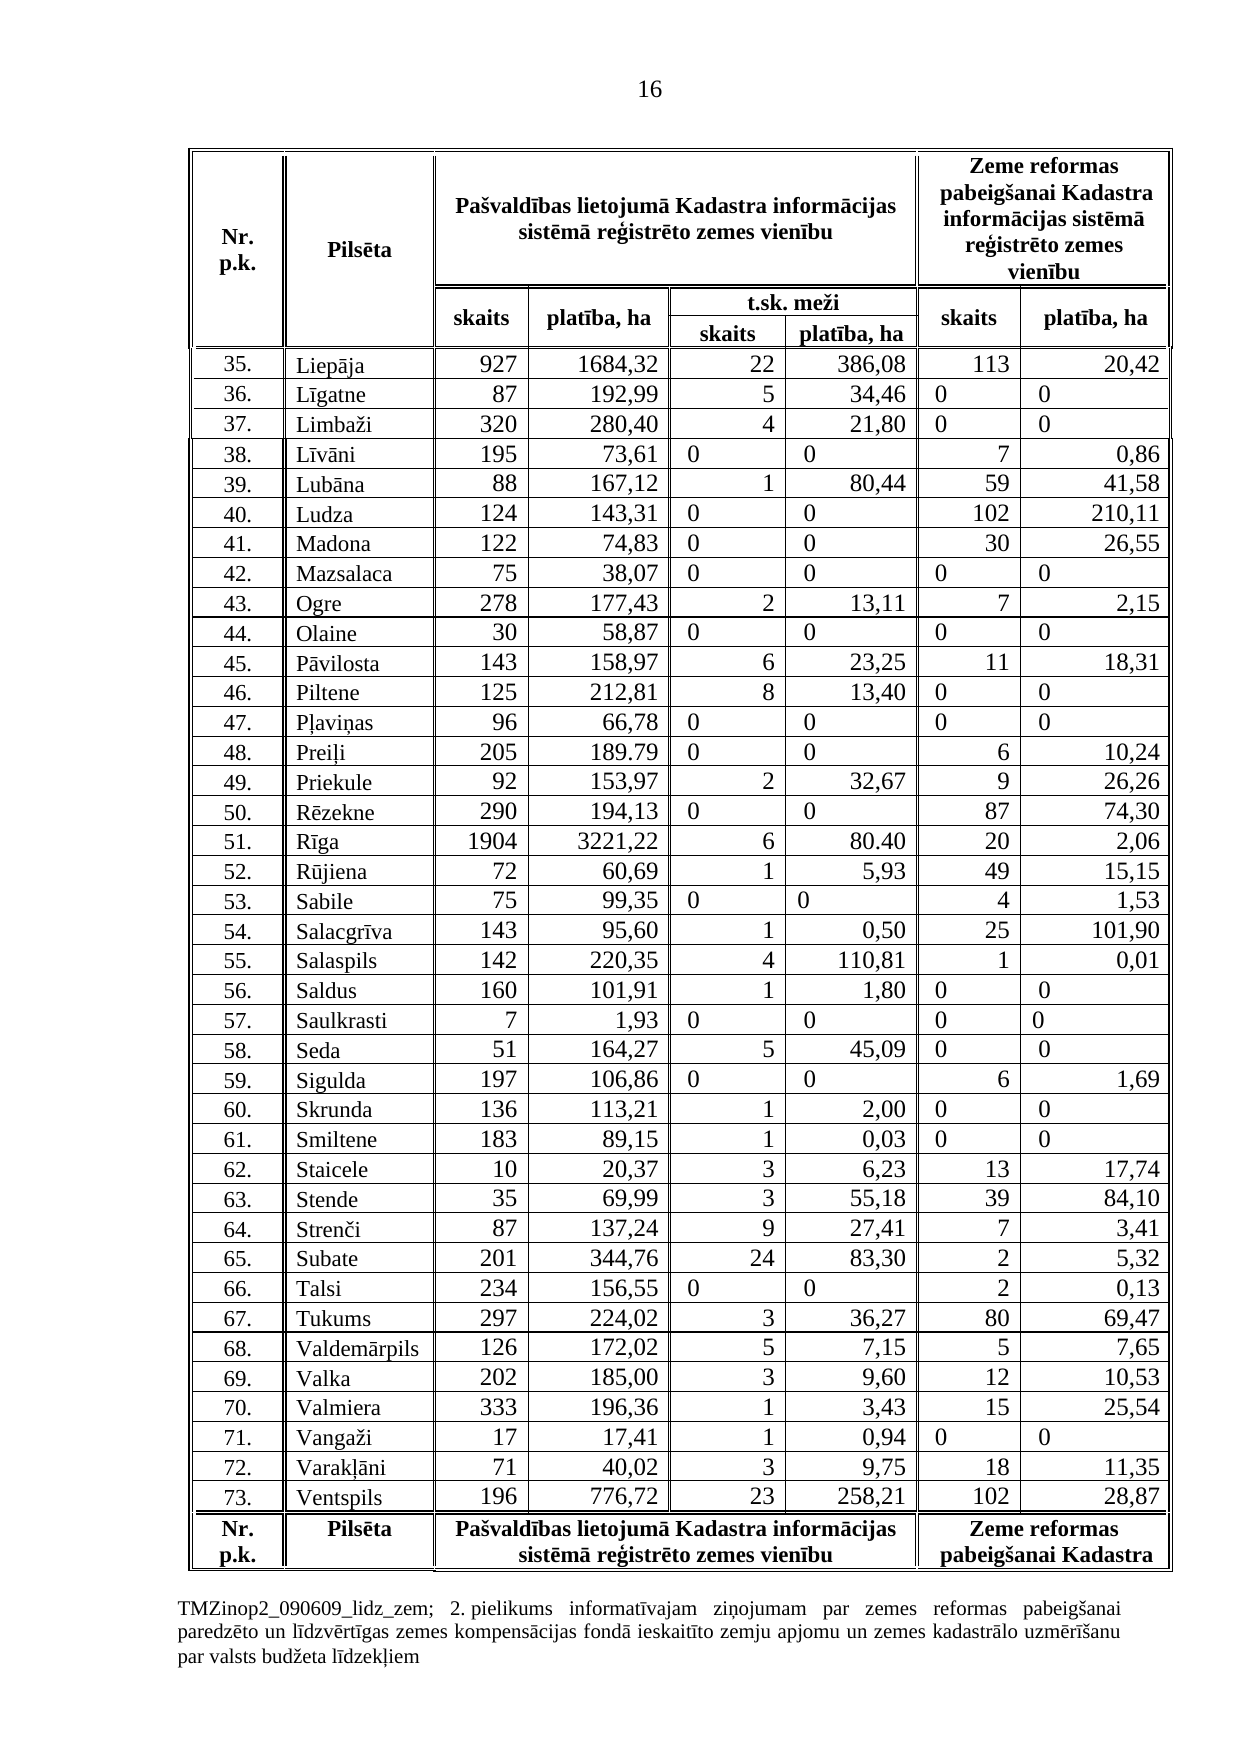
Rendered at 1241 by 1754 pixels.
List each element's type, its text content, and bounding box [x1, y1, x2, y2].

table_cell 0 [1021, 1035, 1168, 1063]
table_cell 69. [193, 1362, 282, 1391]
table_cell 1,69 [1021, 1064, 1168, 1093]
table_cell 51. [193, 826, 282, 855]
table_cell 20 [919, 826, 1020, 855]
table_cell platība, ha [1021, 284, 1171, 346]
table_cell 20,37 [529, 1154, 668, 1182]
table_cell 1 [671, 1094, 785, 1123]
table_cell 40,02 [529, 1452, 668, 1480]
table_cell 4 [671, 409, 785, 438]
table_cell 9 [671, 1213, 785, 1242]
table_cell 18 [919, 1452, 1020, 1480]
table_cell 0 [786, 796, 916, 825]
table_cell 55. [193, 945, 282, 974]
table_cell Līgatne [286, 379, 433, 408]
table_cell 71. [193, 1422, 282, 1451]
table_cell Rēzekne [287, 796, 433, 825]
table_cell 50. [193, 796, 282, 825]
table_cell 172,02 [529, 1333, 668, 1361]
table_cell 110,81 [786, 945, 916, 974]
table_cell skaits [671, 316, 785, 346]
table_cell skaits [919, 289, 1020, 346]
table_cell 7 [919, 439, 1020, 467]
table_cell Seda [287, 1035, 433, 1063]
table_cell 189.79 [529, 737, 668, 765]
table_cell 202 [436, 1362, 528, 1391]
table_cell 0 [919, 707, 1020, 736]
table_cell 6 [671, 647, 785, 676]
table_cell Nr. p.k. [191, 1510, 284, 1568]
table_cell 4 [671, 945, 785, 974]
table_cell 5 [671, 379, 785, 408]
table_cell 234 [436, 1273, 528, 1302]
table_cell 1684,32 [529, 349, 668, 378]
table_cell 220,35 [529, 945, 668, 974]
table_cell Liepāja [286, 349, 433, 378]
table_cell 2,06 [1021, 826, 1168, 855]
table_cell 96 [436, 707, 528, 736]
table_cell 137,24 [529, 1213, 668, 1242]
table_cell 194,13 [529, 796, 668, 825]
table_cell 1 [671, 1124, 785, 1153]
table_cell 69,47 [1021, 1303, 1168, 1331]
table_cell 49. [193, 766, 282, 795]
table_cell 45,09 [786, 1035, 916, 1063]
table_cell 66,78 [529, 707, 668, 736]
table_cell 54. [193, 915, 282, 944]
table_cell 2 [671, 766, 785, 795]
table_cell 5,93 [786, 856, 916, 884]
table_cell 12 [919, 1362, 1020, 1391]
table_cell 0 [919, 379, 1020, 408]
table_cell 0 [1021, 378, 1169, 408]
table_cell 39. [193, 469, 282, 497]
table_cell 125 [436, 677, 528, 706]
table_cell 1,93 [529, 1005, 668, 1033]
table_cell 75 [436, 558, 528, 587]
table_cell 280,40 [529, 409, 668, 438]
table_cell 40. [193, 498, 282, 527]
table_cell 42. [193, 558, 282, 587]
table_cell 126 [436, 1333, 528, 1361]
table_cell 3221,22 [529, 826, 668, 855]
table_cell 13 [919, 1154, 1020, 1182]
table_cell t.sk. meži [671, 289, 916, 315]
table_cell 195 [436, 439, 528, 467]
table_cell 32,67 [786, 766, 916, 795]
table_cell 0 [671, 1005, 785, 1033]
table_cell 3 [671, 1184, 785, 1212]
table_cell 122 [436, 528, 528, 557]
table_cell Lubāna [287, 469, 433, 497]
table_cell 89,15 [529, 1124, 668, 1153]
table_cell 0 [919, 1094, 1020, 1123]
table_cell 0 [786, 1273, 916, 1302]
table_cell 73,61 [529, 439, 668, 467]
table_cell 196 [436, 1481, 528, 1510]
table_cell 23 [671, 1481, 785, 1510]
table_cell Saulkrasti [287, 1005, 433, 1033]
table_cell 5 [671, 1035, 785, 1063]
table_cell 101,90 [1021, 915, 1168, 944]
table_cell 0 [919, 1035, 1020, 1063]
table_cell skaits [436, 289, 528, 346]
table_cell Valka [287, 1362, 433, 1391]
table_cell 0 [786, 886, 916, 914]
table_cell 2 [671, 588, 785, 616]
table_cell 143 [436, 915, 528, 944]
table_cell 36,27 [786, 1303, 916, 1331]
table_cell 37. [192, 408, 283, 438]
table_cell 1 [919, 945, 1020, 974]
table_cell 68. [193, 1333, 282, 1361]
table_cell 59. [193, 1064, 282, 1093]
table_cell 0 [1021, 408, 1169, 438]
table_cell 48. [193, 737, 282, 765]
table_cell 84,10 [1021, 1184, 1168, 1212]
table_cell Skrunda [287, 1094, 433, 1123]
table_cell Olaine [287, 618, 433, 646]
table_cell Strenči [287, 1213, 433, 1242]
table_cell 58. [193, 1035, 282, 1063]
table_cell 0 [671, 1273, 785, 1302]
table_cell Mazsalaca [287, 558, 433, 587]
table_cell 9,75 [786, 1452, 916, 1480]
table_cell 205 [436, 737, 528, 765]
table_cell platība, ha [786, 316, 916, 346]
table_cell 344,76 [529, 1243, 668, 1272]
table_cell 65. [193, 1243, 282, 1272]
table_cell 0 [786, 737, 916, 765]
table_cell Līvāni [287, 439, 433, 467]
table_cell 60. [193, 1094, 282, 1123]
table_cell Rūjiena [287, 856, 433, 884]
table_cell 62. [193, 1154, 282, 1182]
table_cell 22 [671, 349, 785, 378]
table_cell 320 [436, 409, 528, 438]
table_cell 1 [671, 915, 785, 944]
table_cell 9 [919, 766, 1020, 795]
table_cell 99,35 [529, 886, 668, 914]
table_cell 21,80 [786, 409, 916, 438]
table_cell 1 [671, 469, 785, 497]
table_cell 7 [919, 1213, 1020, 1242]
table_cell 0 [786, 558, 916, 587]
table_cell 87 [436, 1213, 528, 1242]
table_cell 58,87 [529, 618, 668, 646]
table_cell 1,53 [1021, 886, 1168, 914]
table_cell 6 [671, 826, 785, 855]
table_cell 7 [919, 588, 1020, 616]
table_cell 3,43 [786, 1392, 916, 1421]
table_cell 51 [436, 1035, 528, 1063]
table_cell 26,55 [1021, 528, 1168, 557]
table_cell 17,74 [1021, 1154, 1168, 1182]
table_cell 136 [436, 1094, 528, 1123]
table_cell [917, 1510, 1171, 1568]
table_cell 63. [193, 1184, 282, 1212]
table_cell 0,50 [786, 915, 916, 944]
table_cell 0,13 [1021, 1273, 1168, 1302]
table_cell 101,91 [529, 975, 668, 1004]
table_cell 39 [919, 1184, 1020, 1212]
table_cell 87 [436, 379, 528, 408]
table_cell 258,21 [786, 1481, 916, 1510]
table_cell 3,41 [1021, 1213, 1168, 1242]
table_cell Pilsēta [285, 1515, 434, 1568]
table_cell 41,58 [1021, 469, 1168, 497]
table_cell 0 [671, 498, 785, 527]
table_header Zeme reformas pabeigšanai Kadastra informācijas sistēmā reģistrēto zemes vienību [917, 152, 1168, 284]
table_cell 927 [436, 349, 528, 378]
table_cell 45. [193, 647, 282, 676]
table_cell 0 [919, 1005, 1020, 1033]
table_cell 38,07 [529, 558, 668, 587]
table_cell 24 [671, 1243, 785, 1272]
table_cell 197 [436, 1064, 528, 1093]
table_cell 0 [786, 1005, 916, 1033]
table_cell 13,11 [786, 588, 916, 616]
table_cell 278 [436, 588, 528, 616]
table_cell 80.40 [786, 826, 916, 855]
table_cell 35 [436, 1184, 528, 1212]
table_cell Piltene [287, 677, 433, 706]
table_cell 34,46 [786, 379, 916, 408]
table_cell 156,55 [529, 1273, 668, 1302]
table_cell 0 [1021, 1094, 1168, 1123]
table_cell 0 [919, 409, 1020, 438]
table_cell 0 [1021, 677, 1168, 706]
table_cell Subate [287, 1243, 433, 1272]
table_cell 0 [786, 439, 916, 467]
table_cell 0 [919, 558, 1020, 587]
table_cell 0 [786, 707, 916, 736]
table_cell 46. [193, 677, 282, 706]
table_cell 25,54 [1021, 1392, 1168, 1421]
table_cell 6 [919, 1064, 1020, 1093]
table_cell 0 [786, 1064, 916, 1093]
table_cell 59 [919, 469, 1020, 497]
table_cell 75 [436, 886, 528, 914]
table_cell 13,40 [786, 677, 916, 706]
table_cell 8 [671, 677, 785, 706]
table_cell 143,31 [529, 498, 668, 527]
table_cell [435, 1512, 917, 1568]
table_cell 28,87 [1021, 1481, 1168, 1510]
table_cell Varakļāni [287, 1452, 433, 1480]
table_cell 0 [671, 558, 785, 587]
table_cell 2 [919, 1243, 1020, 1272]
table_cell 10,53 [1021, 1362, 1168, 1391]
table_cell 55,18 [786, 1184, 916, 1212]
table_cell 0 [671, 618, 785, 646]
table_cell Staicele [287, 1154, 433, 1182]
table_cell 7,65 [1021, 1333, 1168, 1361]
table_cell 1904 [436, 826, 528, 855]
table_cell 5 [671, 1333, 785, 1361]
table_cell 72. [193, 1452, 282, 1480]
table_cell 102 [919, 1481, 1020, 1510]
table_cell 95,60 [529, 915, 668, 944]
table_cell 113,21 [529, 1094, 668, 1123]
table_cell 1 [671, 856, 785, 884]
table_cell 185,00 [529, 1362, 668, 1391]
table_cell 92 [436, 766, 528, 795]
table_cell 0 [1021, 707, 1168, 736]
table_cell 18,31 [1021, 647, 1168, 676]
table_cell 224,02 [529, 1303, 668, 1331]
table_cell 0 [919, 677, 1020, 706]
table_cell 17,41 [529, 1422, 668, 1451]
table_cell 0 [1021, 558, 1168, 587]
table_cell 212,81 [529, 677, 668, 706]
table_cell 201 [436, 1243, 528, 1272]
table_cell 0 [1021, 1005, 1168, 1033]
table_cell 1 [671, 1392, 785, 1421]
table_cell 0 [671, 1064, 785, 1093]
table_cell 113 [919, 349, 1020, 378]
table_cell 0,03 [786, 1124, 916, 1153]
table_cell 3 [671, 1154, 785, 1182]
table_cell 60,69 [529, 856, 668, 884]
table_cell 1 [671, 975, 785, 1004]
table_cell 64. [193, 1213, 282, 1242]
table_cell 386,08 [786, 349, 916, 378]
table_cell 80,44 [786, 469, 916, 497]
table_cell 776,72 [529, 1481, 668, 1510]
table_cell 164,27 [529, 1035, 668, 1063]
table_cell 10,24 [1021, 737, 1168, 765]
table_header Pašvaldības lietojumā Kadastra informācijas sistēmā reģistrēto zemes vienību [435, 149, 917, 284]
table_cell 53. [193, 886, 282, 914]
table_cell Madona [287, 528, 433, 557]
table_header Pilsēta [285, 152, 434, 346]
table_cell 7 [436, 1005, 528, 1033]
table_cell 20,42 [1021, 346, 1171, 378]
table_cell 0,94 [786, 1422, 916, 1451]
table_cell 52. [193, 856, 282, 884]
table_cell 88 [436, 469, 528, 497]
table_cell 160 [436, 975, 528, 1004]
table_cell 87 [919, 796, 1020, 825]
table_cell 0,01 [1021, 945, 1168, 974]
table_cell Sigulda [287, 1064, 433, 1093]
table_cell 74,83 [529, 528, 668, 557]
table_cell 2,00 [786, 1094, 916, 1123]
table_cell 49 [919, 856, 1020, 884]
table_cell Preiļi [287, 737, 433, 765]
table_cell 153,97 [529, 766, 668, 795]
table_cell Talsi [287, 1273, 433, 1302]
table_cell 0 [671, 707, 785, 736]
table_cell 0 [1021, 975, 1168, 1004]
table_cell Ogre [287, 588, 433, 616]
table_cell 210,11 [1021, 498, 1168, 527]
table_cell 9,60 [786, 1362, 916, 1391]
table_cell 124 [436, 498, 528, 527]
table_cell 73. [193, 1481, 282, 1510]
table_cell 27,41 [786, 1213, 916, 1242]
table_cell 0 [1021, 1124, 1168, 1153]
table_cell 11 [919, 647, 1020, 676]
table_cell 183 [436, 1124, 528, 1153]
table_cell 15 [919, 1392, 1020, 1421]
table_cell 3 [671, 1362, 785, 1391]
table_cell 30 [919, 528, 1020, 557]
table_cell 5,32 [1021, 1243, 1168, 1272]
table_cell 11,35 [1021, 1452, 1168, 1480]
table_cell 196,36 [529, 1392, 668, 1421]
table_cell Valdemārpils [287, 1333, 433, 1361]
table_cell 297 [436, 1303, 528, 1331]
table_cell 2 [919, 1273, 1020, 1302]
table_cell 17 [436, 1422, 528, 1451]
table_cell 0 [919, 1422, 1020, 1451]
table_cell Saldus [287, 975, 433, 1004]
table_cell 56. [193, 975, 282, 1004]
table_cell 290 [436, 796, 528, 825]
table_cell Ventspils [287, 1481, 433, 1510]
table_cell Smiltene [287, 1124, 433, 1153]
table_cell Salaspils [287, 945, 433, 974]
table_cell 0 [919, 1124, 1020, 1153]
table_cell 47. [193, 707, 282, 736]
table_cell 26,26 [1021, 766, 1168, 795]
table_cell 83,30 [786, 1243, 916, 1272]
table_cell 0 [671, 439, 785, 467]
table_cell 36. [192, 378, 283, 408]
table_cell 69,99 [529, 1184, 668, 1212]
table_cell 192,99 [529, 379, 668, 408]
table_cell 74,30 [1021, 796, 1168, 825]
table_cell 67. [193, 1303, 282, 1331]
table_cell Rīga [287, 826, 433, 855]
table_cell Pļaviņas [287, 707, 433, 736]
table_cell 0 [786, 528, 916, 557]
table_cell 72 [436, 856, 528, 884]
table_cell Tukums [287, 1303, 433, 1331]
table_cell 1 [671, 1422, 785, 1451]
table_cell 167,12 [529, 469, 668, 497]
table_cell 25 [919, 915, 1020, 944]
table_cell Salacgrīva [287, 915, 433, 944]
table_cell 1,80 [786, 975, 916, 1004]
table_cell 57. [193, 1005, 282, 1033]
table_cell 3 [671, 1452, 785, 1480]
table_cell 7,15 [786, 1333, 916, 1361]
table_cell 177,43 [529, 588, 668, 616]
table_cell Valmiera [287, 1392, 433, 1421]
table_cell 143 [436, 647, 528, 676]
table_cell 30 [436, 618, 528, 646]
table_cell 23,25 [786, 647, 916, 676]
table_cell 35. [191, 346, 284, 378]
table_cell Ludza [287, 498, 433, 527]
table_cell 80 [919, 1303, 1020, 1331]
table_cell 41. [193, 528, 282, 557]
table_cell 4 [919, 886, 1020, 914]
table_cell 61. [193, 1124, 282, 1153]
table_cell platība, ha [529, 289, 668, 346]
table_cell 71 [436, 1452, 528, 1480]
table_cell 142 [436, 945, 528, 974]
table_cell 5 [919, 1333, 1020, 1361]
table_cell 106,86 [529, 1064, 668, 1093]
table_cell 0 [919, 975, 1020, 1004]
table_cell Priekule [287, 766, 433, 795]
table_cell Sabile [287, 886, 433, 914]
table_cell 38. [193, 439, 282, 467]
table_cell 2,15 [1021, 588, 1168, 616]
table_cell 0 [919, 618, 1020, 646]
table_cell 10 [436, 1154, 528, 1182]
table_cell 3 [671, 1303, 785, 1331]
table_cell Stende [287, 1184, 433, 1212]
table_cell 0 [671, 886, 785, 914]
table_cell 15,15 [1021, 856, 1168, 884]
table_cell 0,86 [1021, 439, 1168, 467]
table_cell 0 [671, 737, 785, 765]
table_cell 43. [193, 588, 282, 616]
table_cell 0 [671, 796, 785, 825]
table_cell 158,97 [529, 647, 668, 676]
table_cell 102 [919, 498, 1020, 527]
table_cell Limbaži [286, 409, 433, 438]
table_cell 0 [671, 528, 785, 557]
table_cell 70. [193, 1392, 282, 1421]
table_cell 6 [919, 737, 1020, 765]
table_cell 66. [193, 1273, 282, 1302]
table_cell 6,23 [786, 1154, 916, 1182]
table_cell 0 [786, 618, 916, 646]
table_cell Pāvilosta [287, 647, 433, 676]
table_cell 333 [436, 1392, 528, 1421]
table_header Nr. p.k. [193, 152, 284, 346]
table_cell 44. [193, 618, 282, 646]
table_cell Vangaži [287, 1422, 433, 1451]
table_cell 0 [786, 498, 916, 527]
table_cell 0 [1021, 1422, 1168, 1451]
table_cell 0 [1021, 618, 1168, 646]
